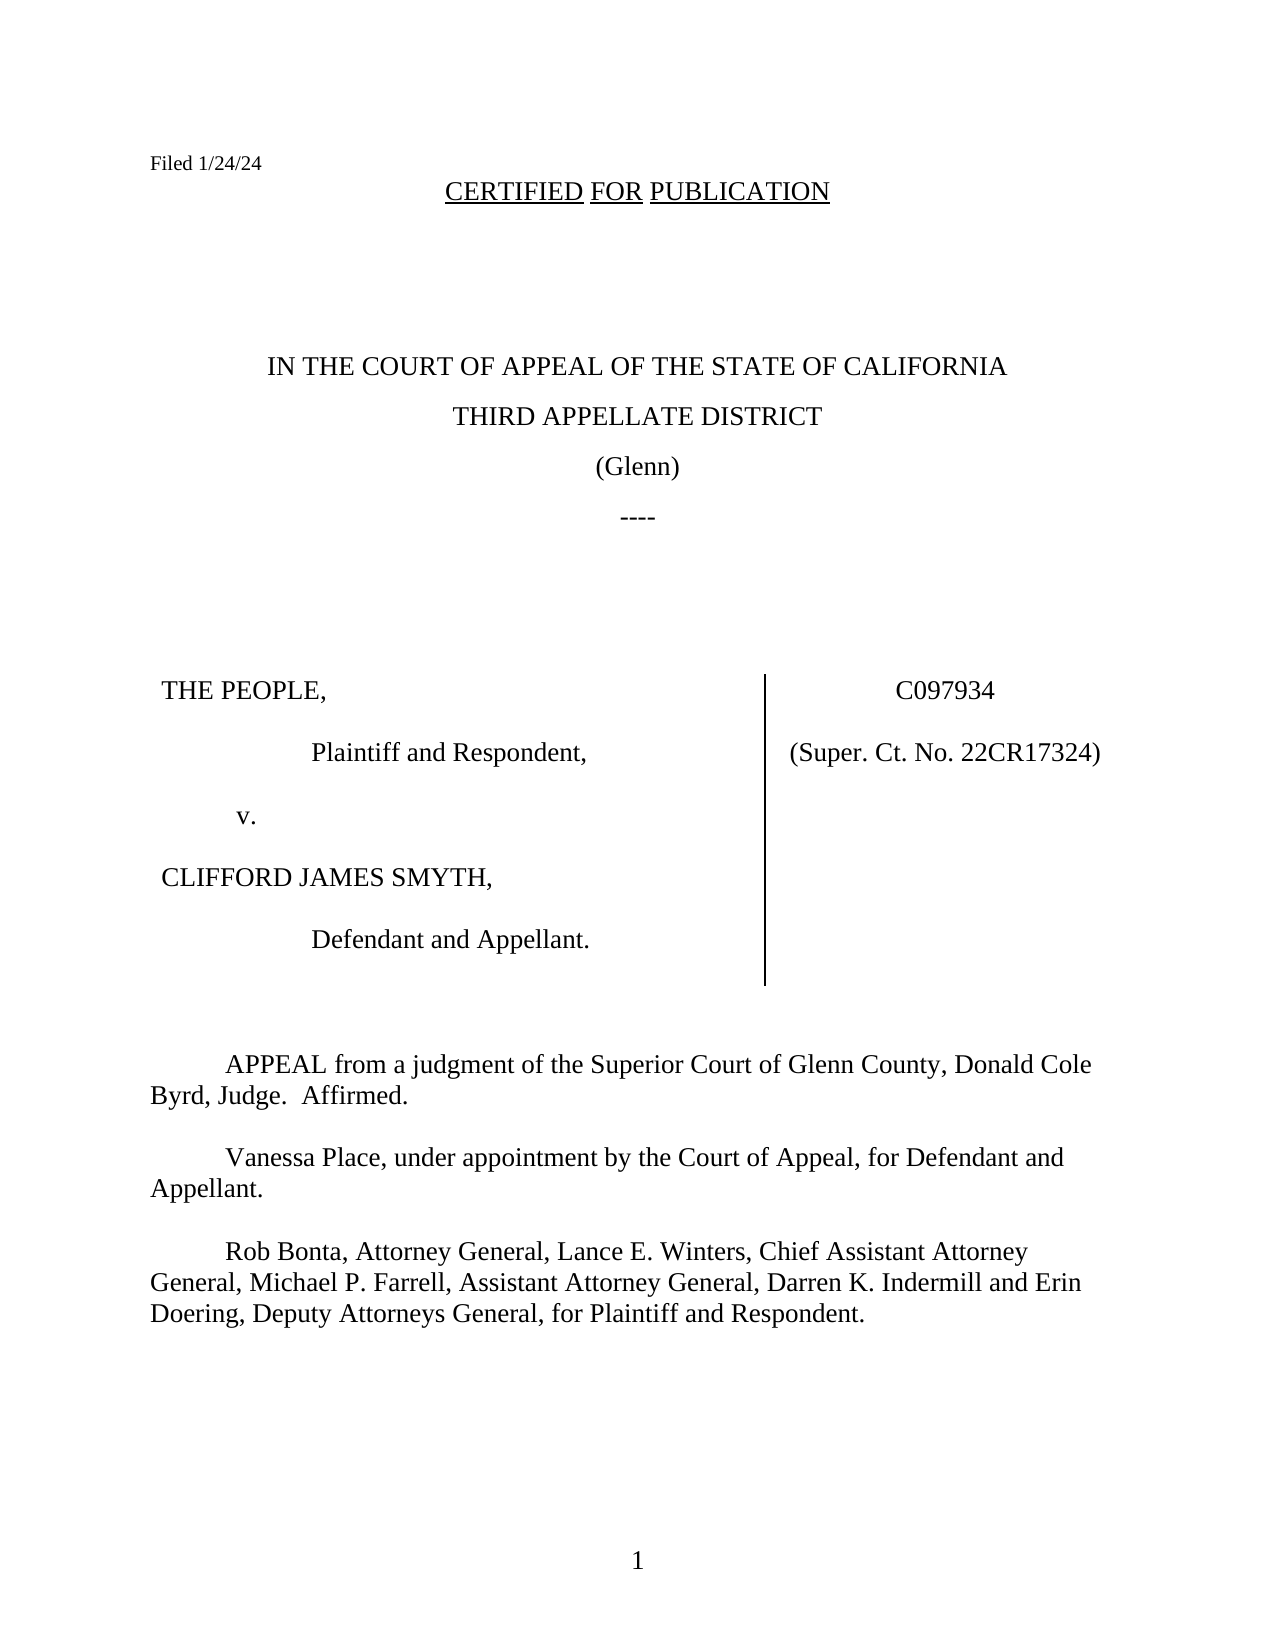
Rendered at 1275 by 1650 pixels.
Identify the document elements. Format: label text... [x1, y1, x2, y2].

text IN THE COURT OF APPEAL OF THE STATE OF CALIFORNIA [150, 331, 1125, 381]
text Rob Bonta, Attorney General, Lance E. Winters, Chief Assistant Attorney General, Michael P. Farrell, Assistant Attorney General, Darren K. Indermill and Erin Doering, Deputy Attorneys General, for Plaintiff and Respondent. [150, 1235, 1125, 1328]
text ---- [150, 481, 1125, 531]
text APPEAL from a judgment of the Superior Court of Glenn County, Donald Cole Byrd, Judge. Affirmed. [150, 1048, 1125, 1110]
text Vanessa Place, under appointment by the Court of Appeal, for Defendant and Appellant. [150, 1141, 1125, 1204]
table_header C097934 (Super. Ct. No. 22CR17324) [766, 674, 1125, 986]
text Filed 1/24/24 [150, 150, 1125, 175]
text CERTIFIED FOR PUBLICATION [150, 175, 1125, 206]
text (Glenn) [150, 431, 1125, 481]
text THIRD APPELLATE DISTRICT [150, 381, 1125, 431]
table_header THE PEOPLE, Plaintiff and Respondent, v. CLIFFORD JAMES SMYTH, Defendant and Appellant. [150, 674, 764, 986]
